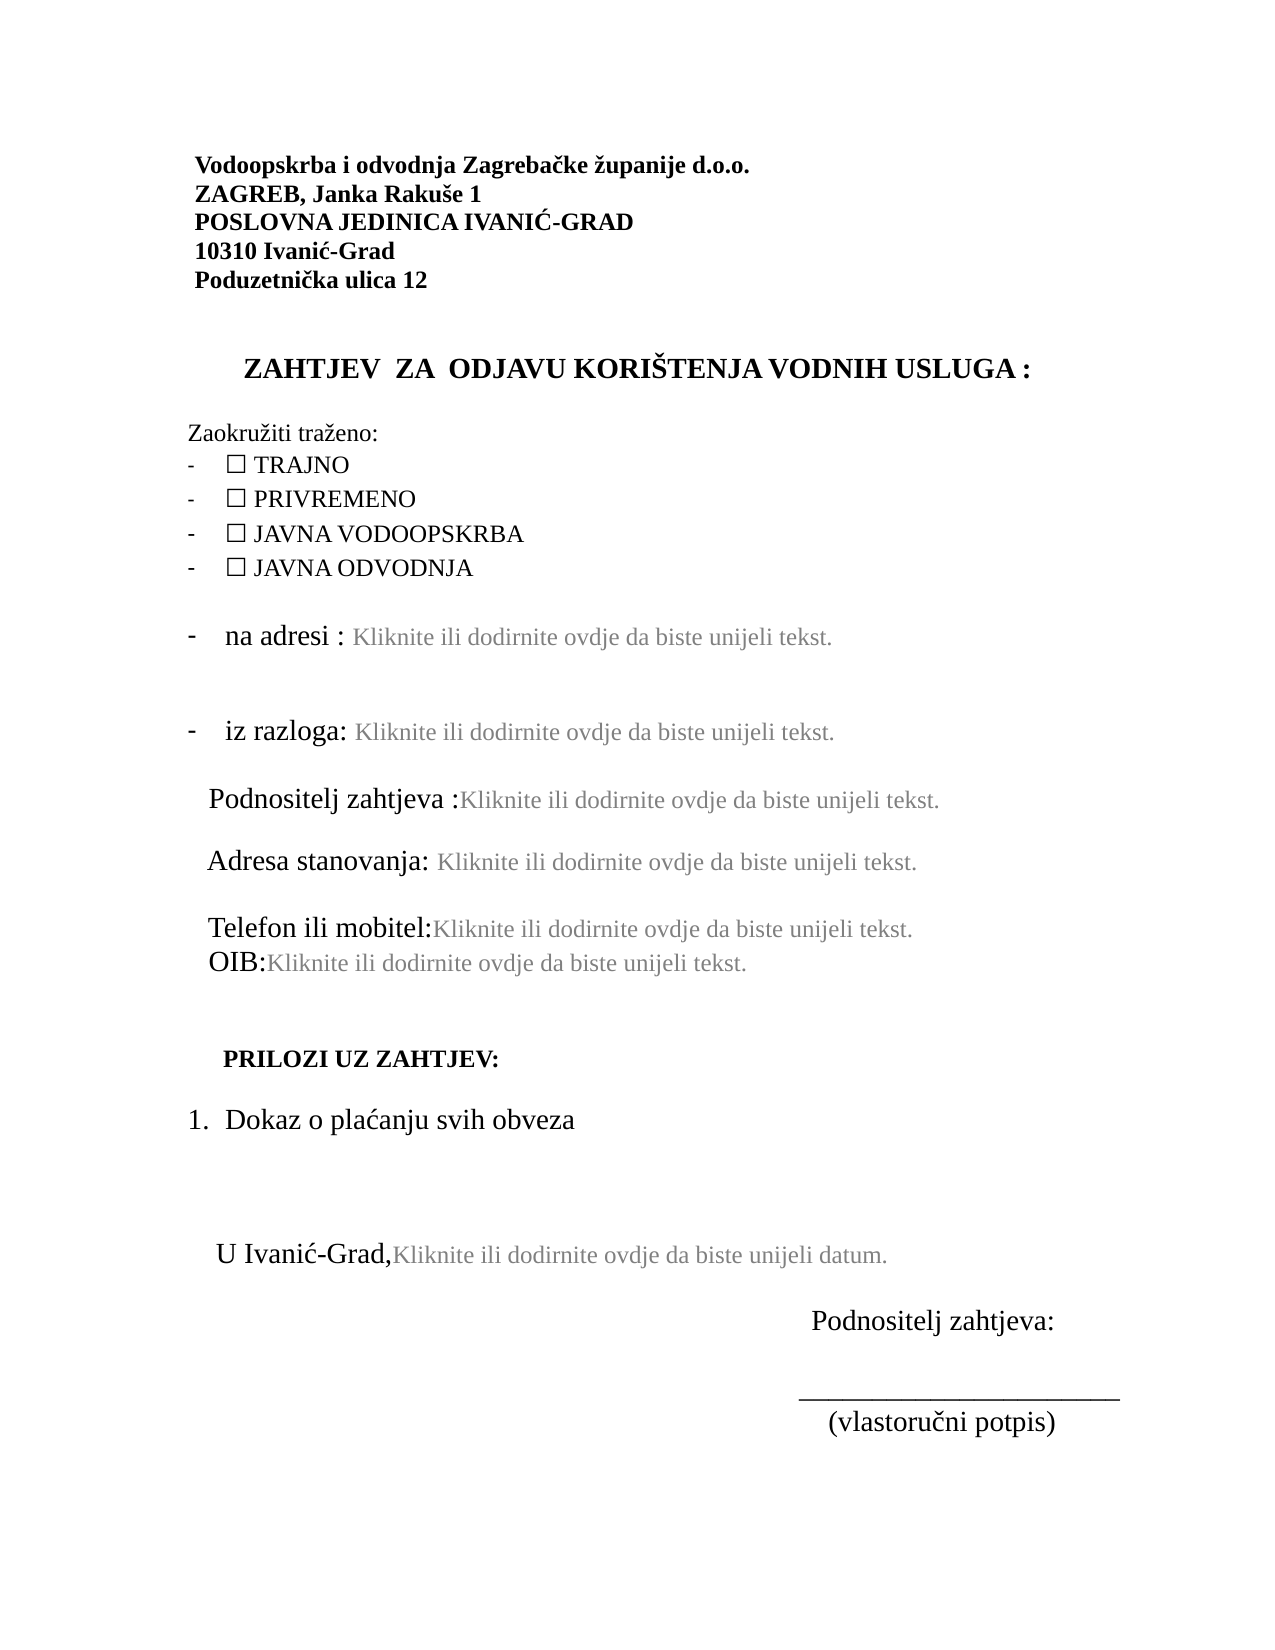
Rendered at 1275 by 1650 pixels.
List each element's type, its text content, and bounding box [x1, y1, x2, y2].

text Telefon ili mobitel: [150, 910, 1125, 944]
text ______________________ [150, 1370, 1125, 1404]
text ZAHTJEV ZA ODJAVU KORIŠTENJA VODNIH USLUGA : [150, 351, 1125, 385]
text 10310 Ivanić-Grad [194, 236, 1125, 265]
list JAVNA VODOOPSKRBA [187, 515, 1125, 549]
text Podnositelj zahtjeva : [150, 781, 1125, 814]
text (vlastoručni potpis) [150, 1404, 1125, 1437]
text POSLOVNA JEDINICA IVANIĆ-GRAD [194, 207, 1125, 236]
list PRIVREMENO [187, 481, 1125, 515]
text PRILOZI UZ ZAHTJEV: [150, 1044, 1125, 1073]
list Dokaz o plaćanju svih obveza [187, 1102, 1125, 1136]
list TRAJNO [187, 447, 1125, 481]
text OIB: [150, 944, 1125, 977]
text Vodoopskrba i odvodnja Zagrebačke županije d.o.o. [194, 150, 1125, 179]
text ZAGREB, Janka Rakuše 1 [194, 179, 1125, 207]
text Podnositelj zahtjeva: [150, 1303, 1125, 1337]
text Poduzetnička ulica 12 [194, 265, 1125, 294]
text Zaokružiti traženo: [150, 418, 1125, 447]
list na adresi : [187, 617, 1125, 652]
text Adresa stanovanja: [150, 843, 1125, 877]
list JAVNA ODVODNJA [187, 549, 1125, 583]
text U Ivanić-Grad, [150, 1236, 1125, 1270]
list iz razloga: [187, 712, 1125, 747]
